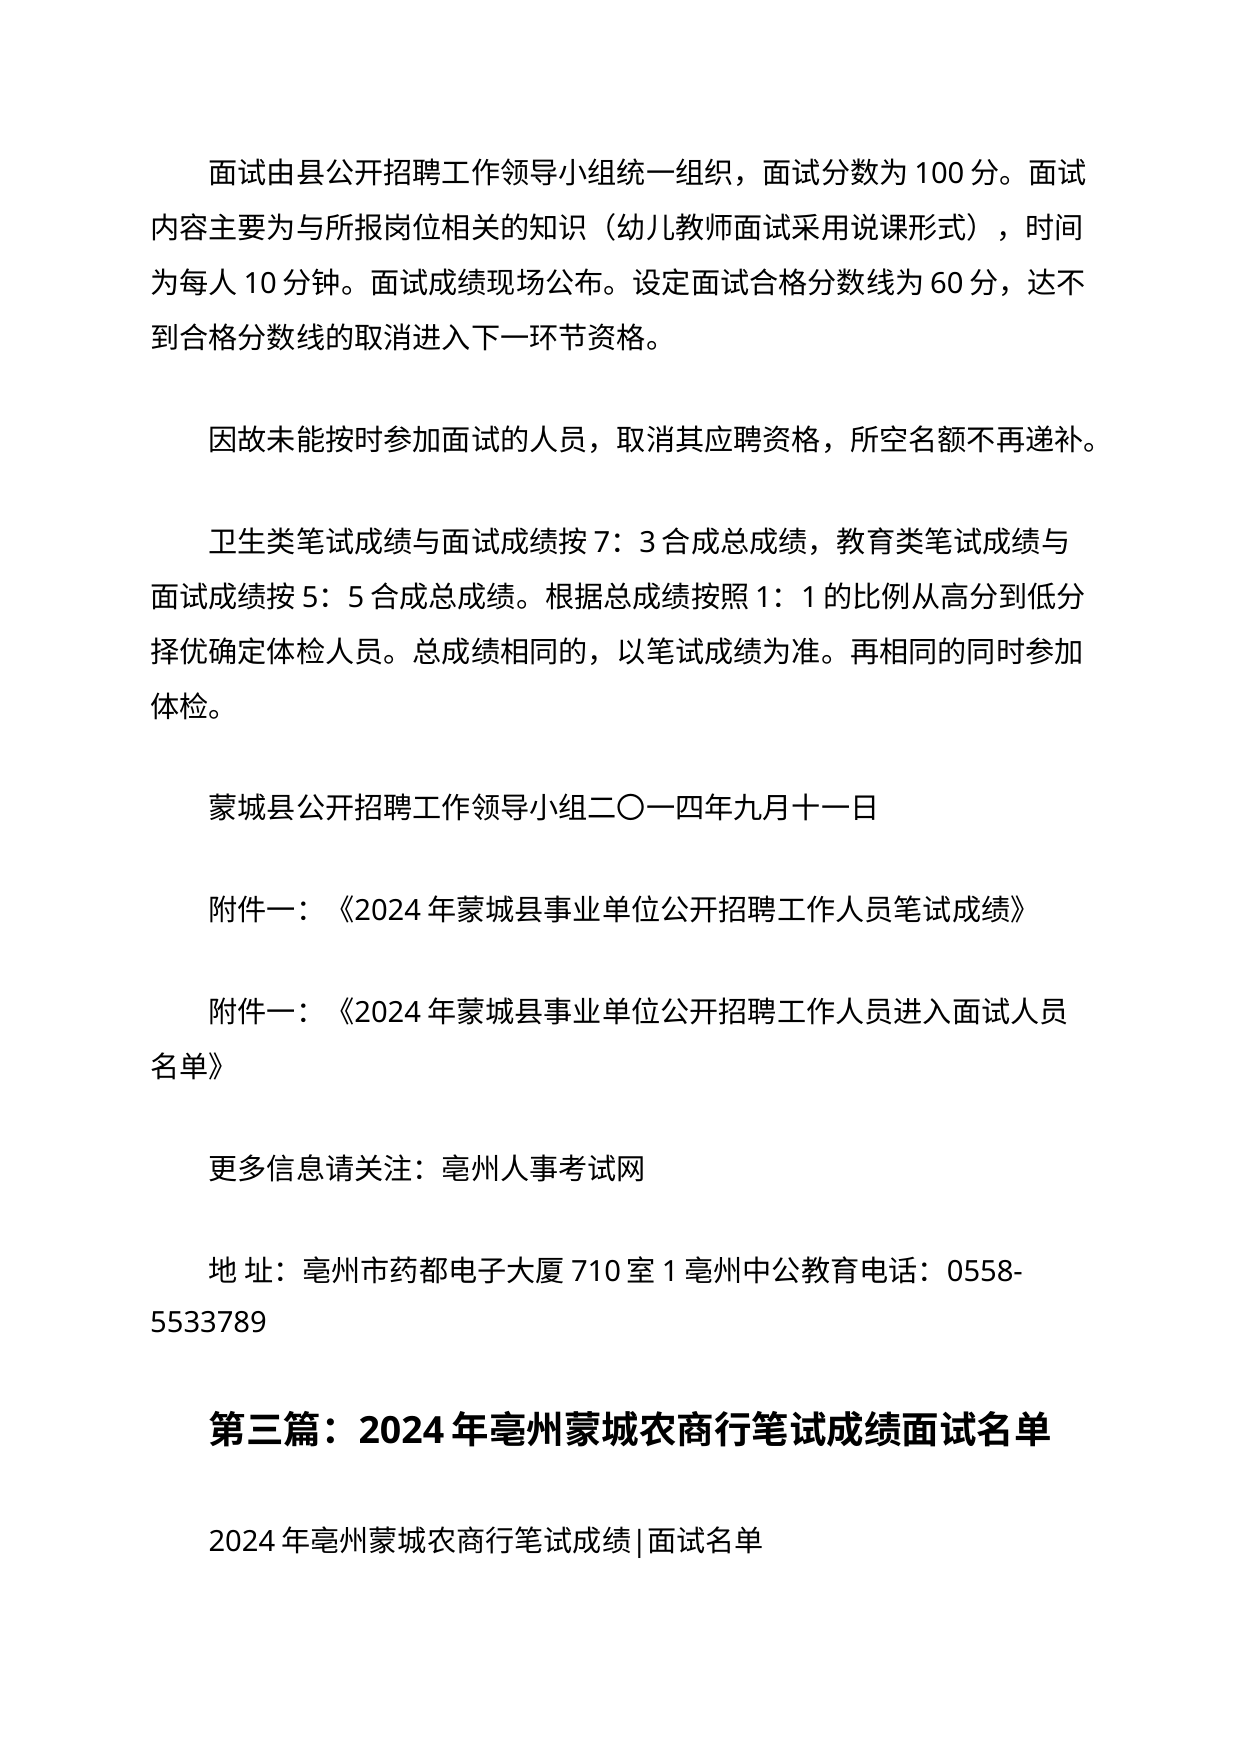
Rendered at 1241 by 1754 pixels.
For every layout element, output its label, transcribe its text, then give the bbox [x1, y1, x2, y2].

text 2024年亳州蒙城农商行笔试成绩|面试名单 [150, 1518, 1090, 1560]
text 附件一：《2024年蒙城县事业单位公开招聘工作人员笔试成绩》 [150, 887, 1090, 929]
text 附件一：《2024年蒙城县事业单位公开招聘工作人员进入面试人员名单》 [150, 989, 1090, 1086]
text 更多信息请关注：亳州人事考试网 [150, 1146, 1090, 1188]
text 卫生类笔试成绩与面试成绩按7：3合成总成绩，教育类笔试成绩与面试成绩按5：5合成总成绩。根据总成绩按照1：1的比例从高分到低分择优确定体检人员。总成绩相同的，以笔试成绩为准。再相同的同时参加体检。 [150, 518, 1090, 726]
text 第三篇：2024年亳州蒙城农商行笔试成绩面试名单 [150, 1400, 1090, 1454]
text 蒙城县公开招聘工作领导小组二〇一四年九月十一日 [150, 785, 1090, 827]
text 地 址：亳州市药都电子大厦710室1亳州中公教育电话：0558-5533789 [150, 1247, 1090, 1341]
text 面试由县公开招聘工作领导小组统一组织，面试分数为100分。面试内容主要为与所报岗位相关的知识（幼儿教师面试采用说课形式），时间为每人10分钟。面试成绩现场公布。设定面试合格分数线为60分，达不到合格分数线的取消进入下一环节资格。 [150, 150, 1090, 357]
text 因故未能按时参加面试的人员，取消其应聘资格，所空名额不再递补。 [150, 417, 1090, 459]
